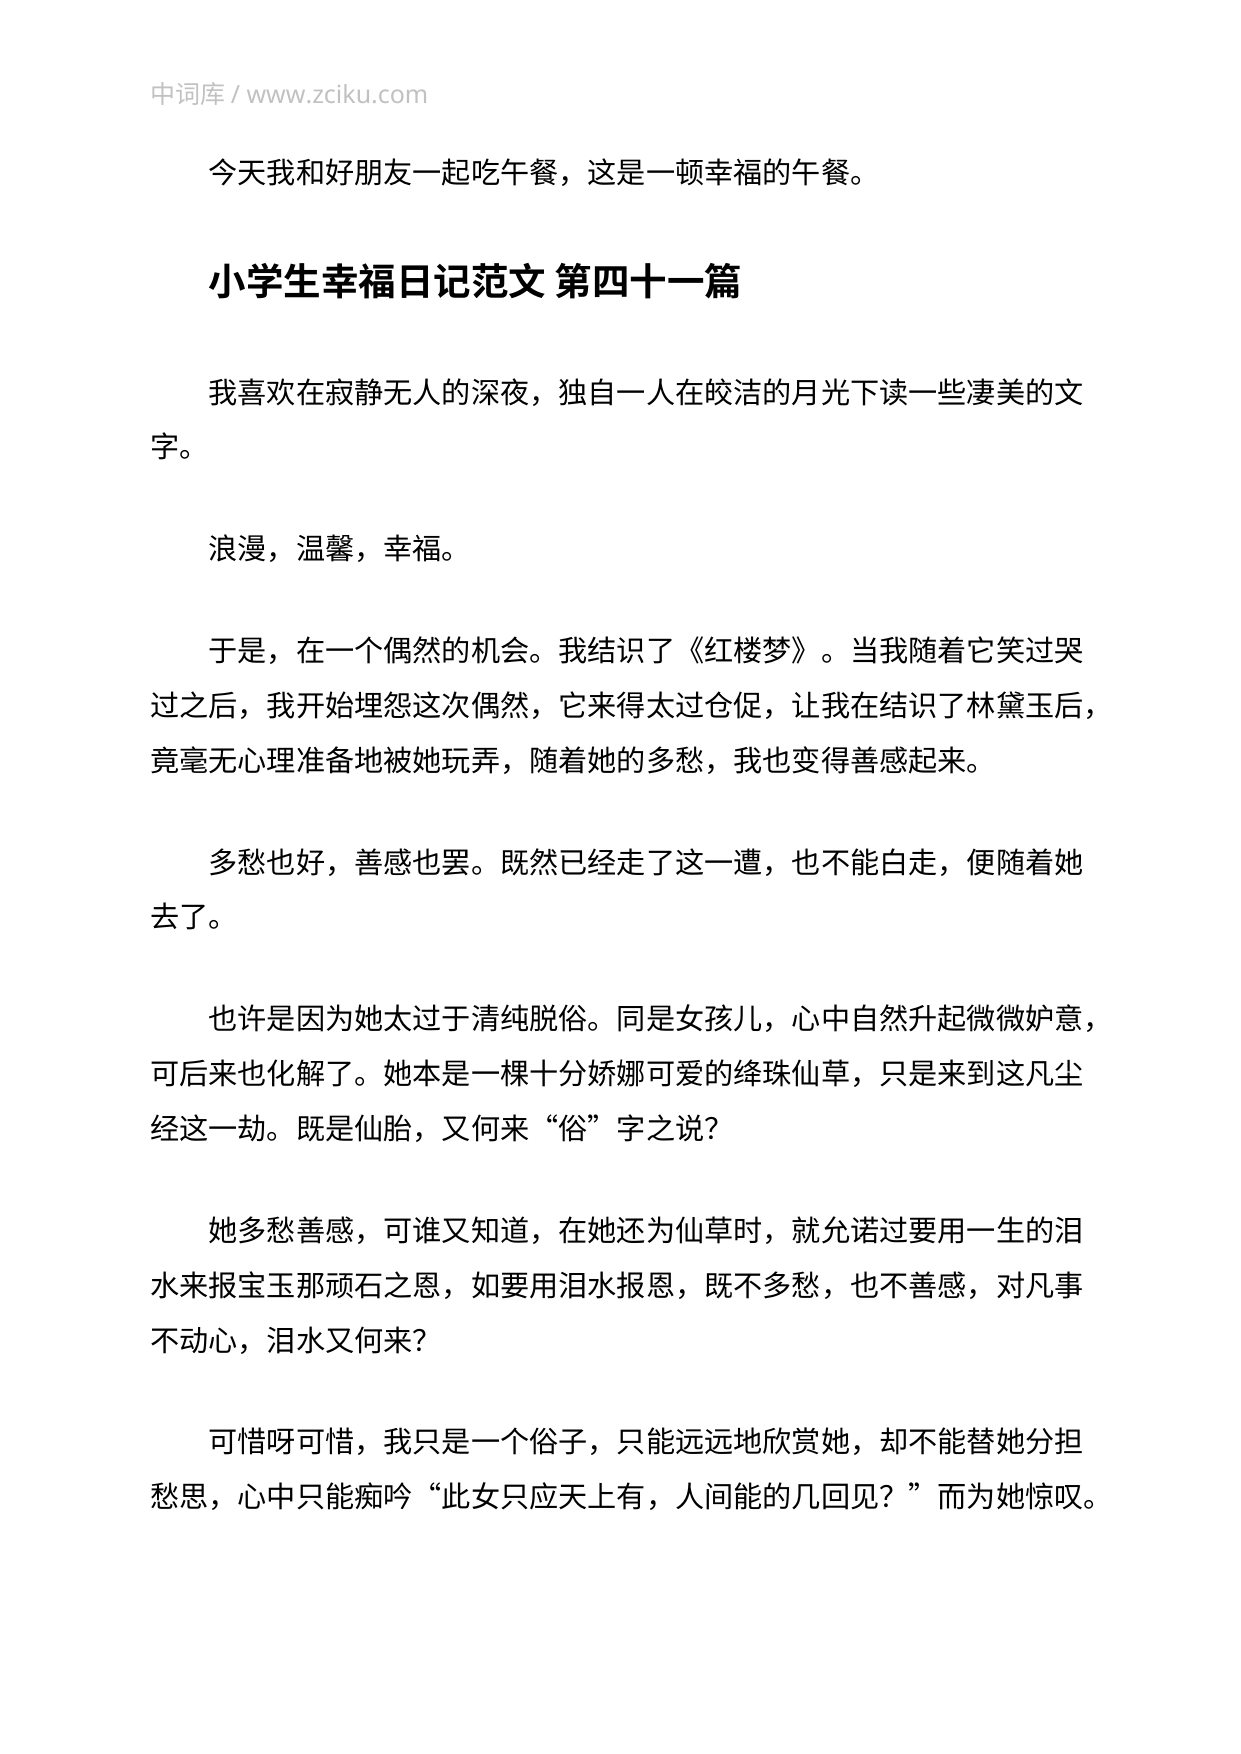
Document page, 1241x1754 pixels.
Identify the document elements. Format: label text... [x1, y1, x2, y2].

text 我喜欢在寂静无人的深夜，独自一人在皎洁的月光下读一些凄美的文字。 [150, 369, 1090, 466]
text 也许是因为她太过于清纯脱俗。同是女孩儿，心中自然升起微微妒意，可后来也化解了。她本是一棵十分娇娜可爱的绛珠仙草，只是来到这凡尘经这一劫。既是仙胎，又何来“俗”字之说？ [150, 996, 1090, 1148]
text 今天我和好朋友一起吃午餐，这是一顿幸福的午餐。 [150, 150, 1090, 192]
text 多愁也好，善感也罢。既然已经走了这一遭，也不能白走，便随着她去了。 [150, 839, 1090, 936]
text 她多愁善感，可谁又知道，在她还为仙草时，就允诺过要用一生的泪水来报宝玉那顽石之恩，如要用泪水报恩，既不多愁，也不善感，对凡事不动心，泪水又何来？ [150, 1207, 1090, 1359]
text 于是，在一个偶然的机会。我结识了《红楼梦》。当我随着它笑过哭过之后，我开始埋怨这次偶然，它来得太过仓促，让我在结识了林黛玉后，竟毫无心理准备地被她玩弄，随着她的多愁，我也变得善感起来。 [150, 628, 1090, 780]
text 可惜呀可惜，我只是一个俗子，只能远远地欣赏她，却不能替她分担愁思，心中只能痴吟“此女只应天上有，人间能的几回见？”而为她惊叹。 [150, 1419, 1090, 1516]
text 浪漫，温馨，幸福。 [150, 526, 1090, 568]
text 小学生幸福日记范文 第四十一篇 [150, 252, 1090, 306]
